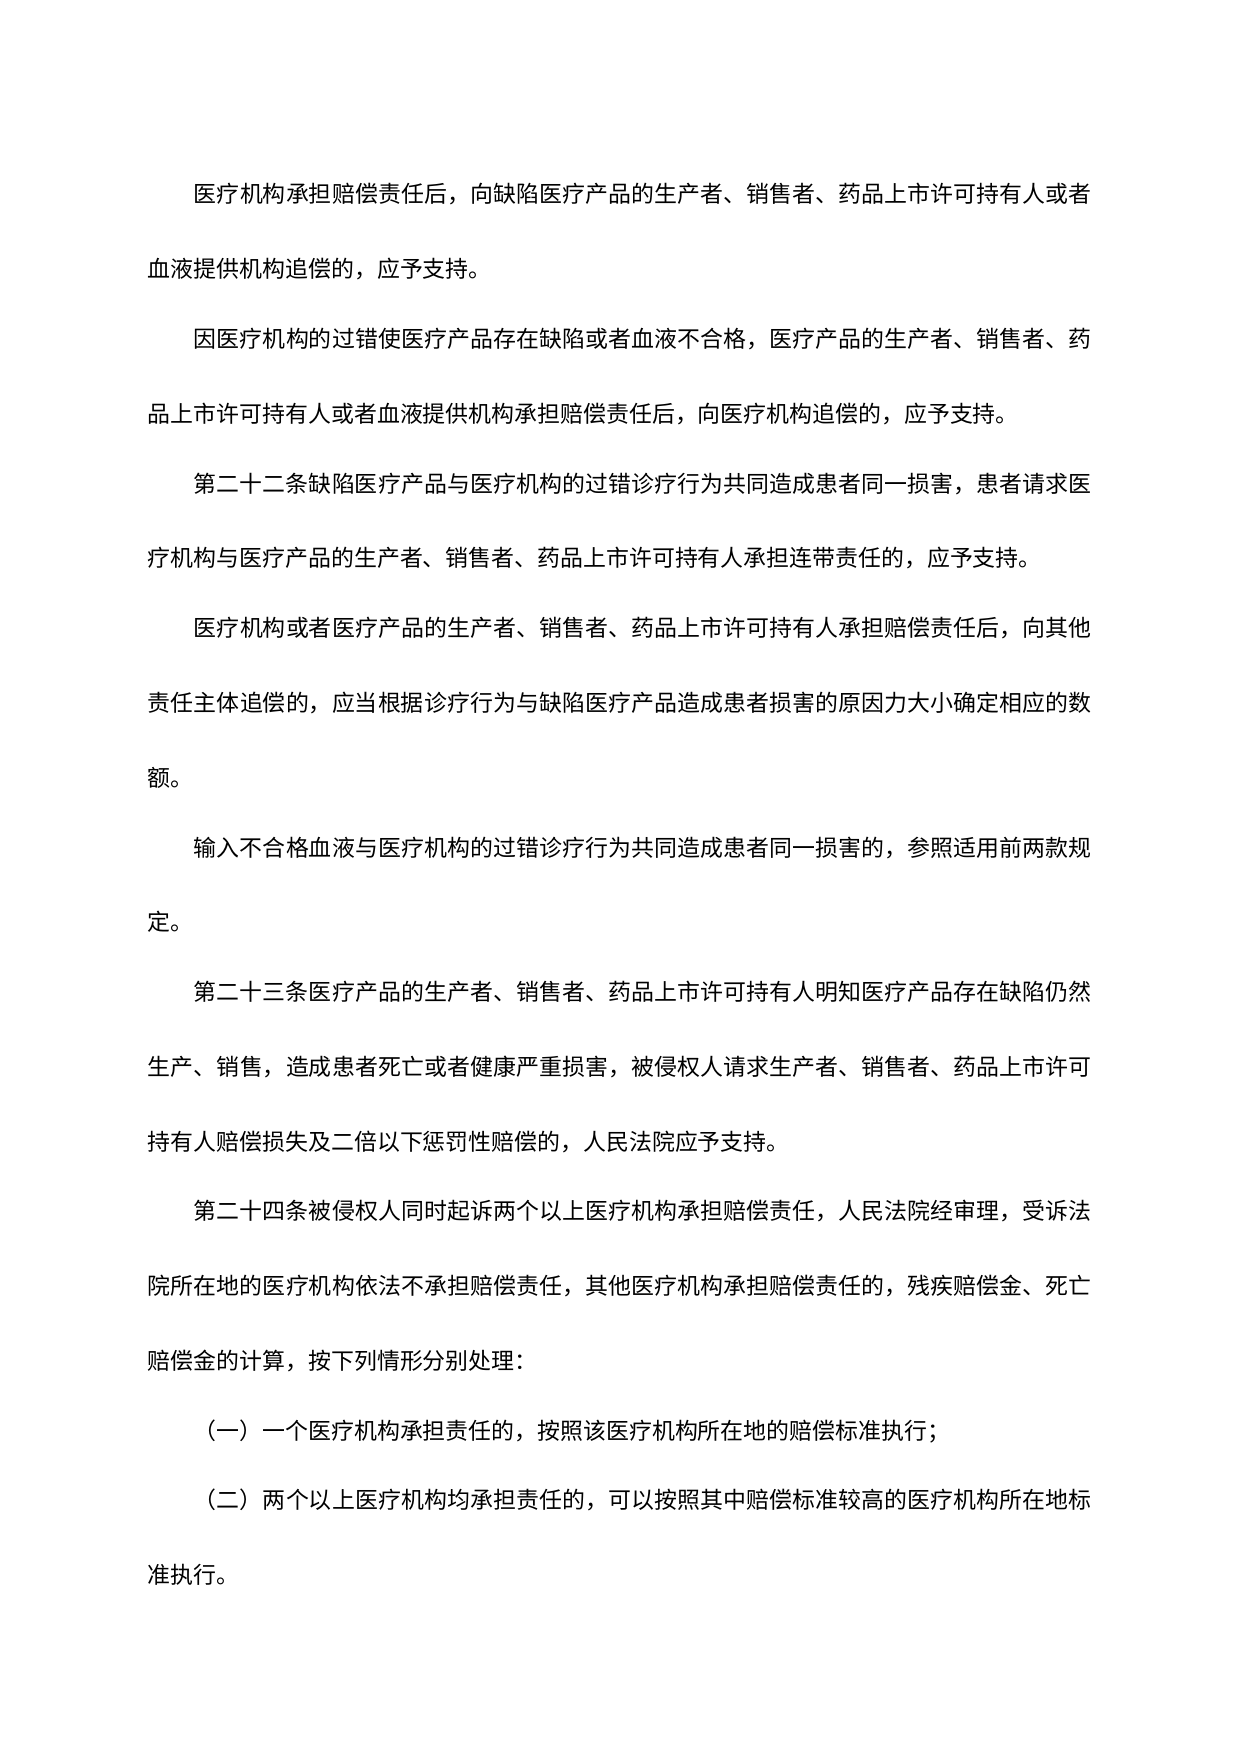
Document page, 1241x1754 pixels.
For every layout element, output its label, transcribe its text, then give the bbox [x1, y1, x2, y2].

text （二）两个以上医疗机构均承担责任的，可以按照其中赔偿标准较高的医疗机构所在地标准执行。 [148, 1467, 1092, 1606]
text 第二十四条被侵权人同时起诉两个以上医疗机构承担赔偿责任，人民法院经审理，受诉法院所在地的医疗机构依法不承担赔偿责任，其他医疗机构承担赔偿责任的，残疾赔偿金、死亡赔偿金的计算，按下列情形分别处理： [148, 1177, 1092, 1392]
text 因医疗机构的过错使医疗产品存在缺陷或者血液不合格，医疗产品的生产者、销售者、药品上市许可持有人或者血液提供机构承担赔偿责任后，向医疗机构追偿的，应予支持。 [148, 305, 1092, 445]
text 第二十三条医疗产品的生产者、销售者、药品上市许可持有人明知医疗产品存在缺陷仍然生产、销售，造成患者死亡或者健康严重损害，被侵权人请求生产者、销售者、药品上市许可持有人赔偿损失及二倍以下惩罚性赔偿的，人民法院应予支持。 [148, 958, 1092, 1172]
text 第二十二条缺陷医疗产品与医疗机构的过错诊疗行为共同造成患者同一损害，患者请求医疗机构与医疗产品的生产者、销售者、药品上市许可持有人承担连带责任的，应予支持。 [148, 450, 1092, 589]
text 医疗机构或者医疗产品的生产者、销售者、药品上市许可持有人承担赔偿责任后，向其他责任主体追偿的，应当根据诊疗行为与缺陷医疗产品造成患者损害的原因力大小确定相应的数额。 [148, 594, 1092, 809]
text （一）一个医疗机构承担责任的，按照该医疗机构所在地的赔偿标准执行； [148, 1397, 1092, 1462]
text 输入不合格血液与医疗机构的过错诊疗行为共同造成患者同一损害的，参照适用前两款规定。 [148, 813, 1092, 953]
text 医疗机构承担赔偿责任后，向缺陷医疗产品的生产者、销售者、药品上市许可持有人或者血液提供机构追偿的，应予支持。 [148, 161, 1092, 300]
